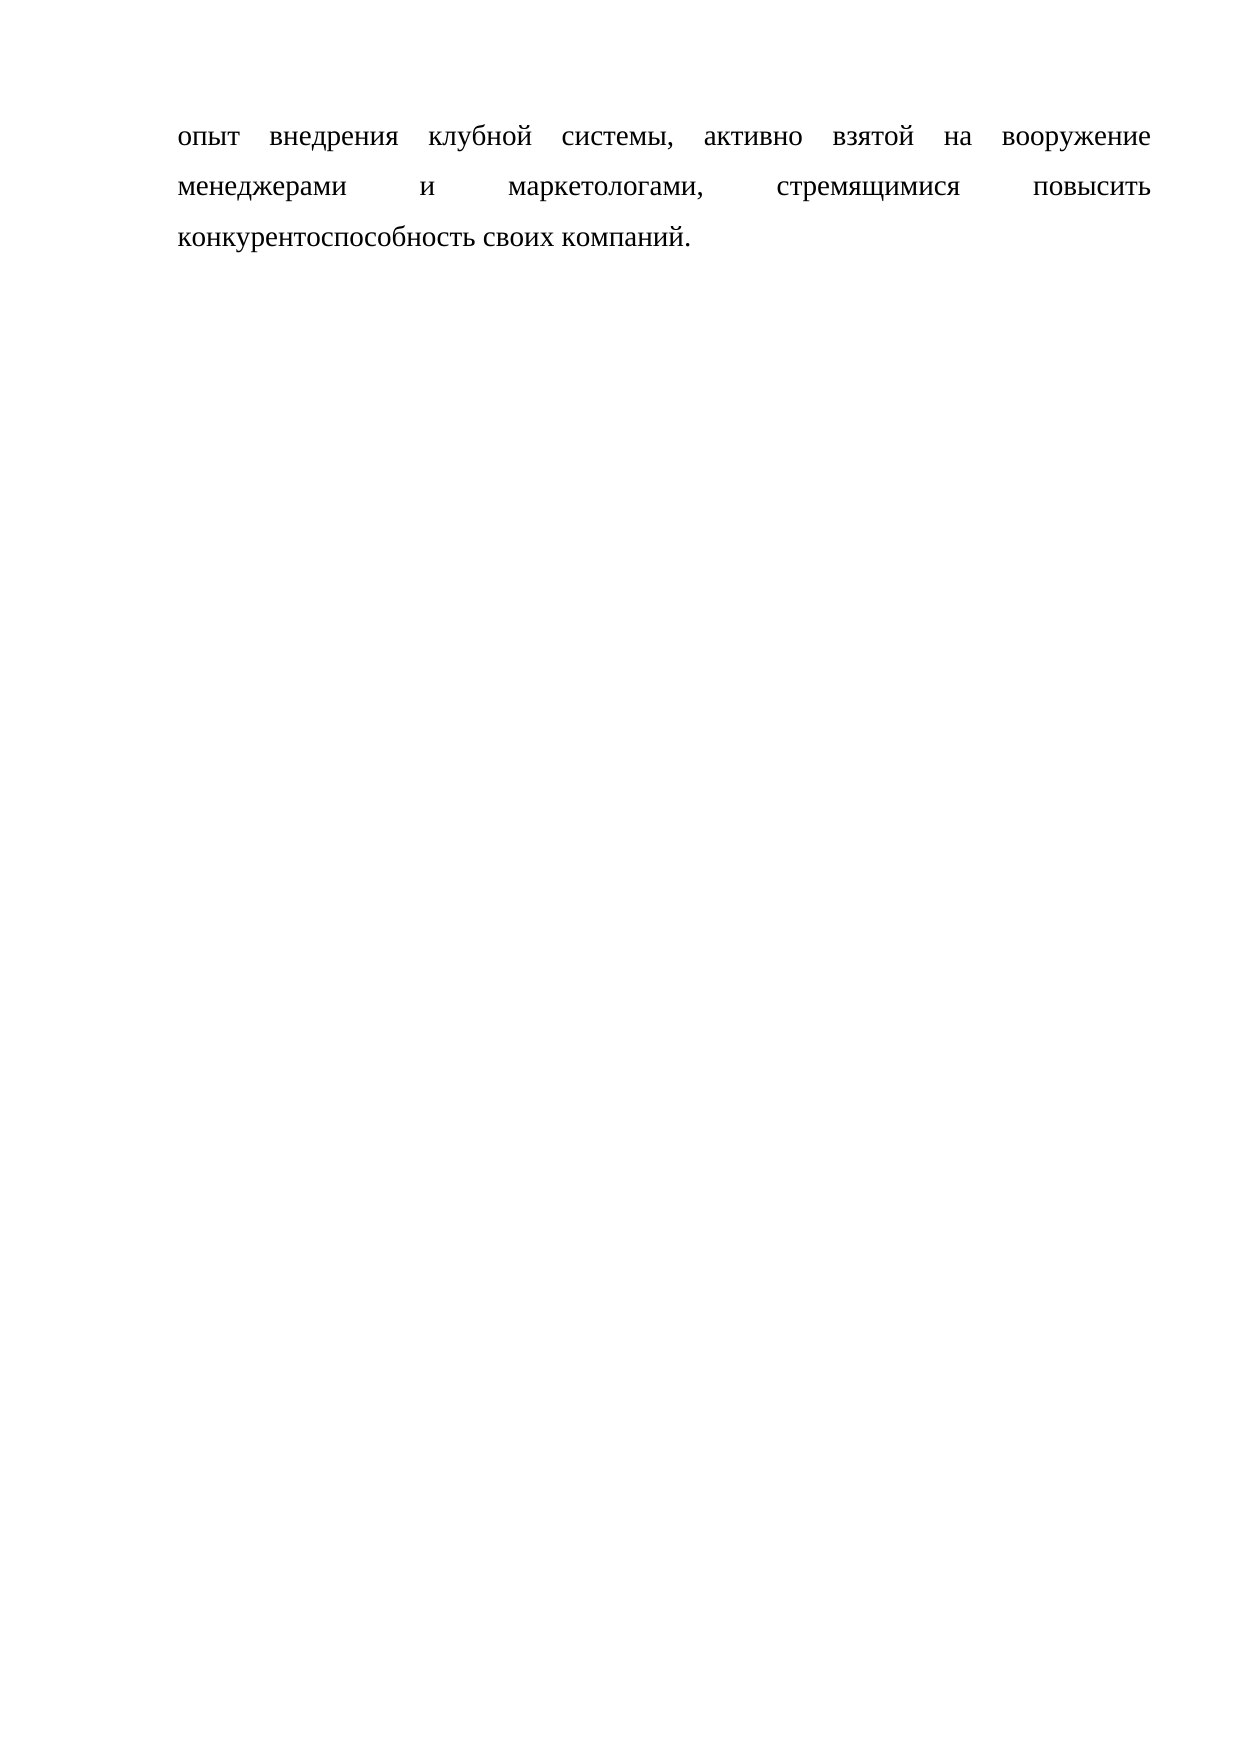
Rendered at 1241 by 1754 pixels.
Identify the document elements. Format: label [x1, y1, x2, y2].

text [177, 118, 1152, 252]
